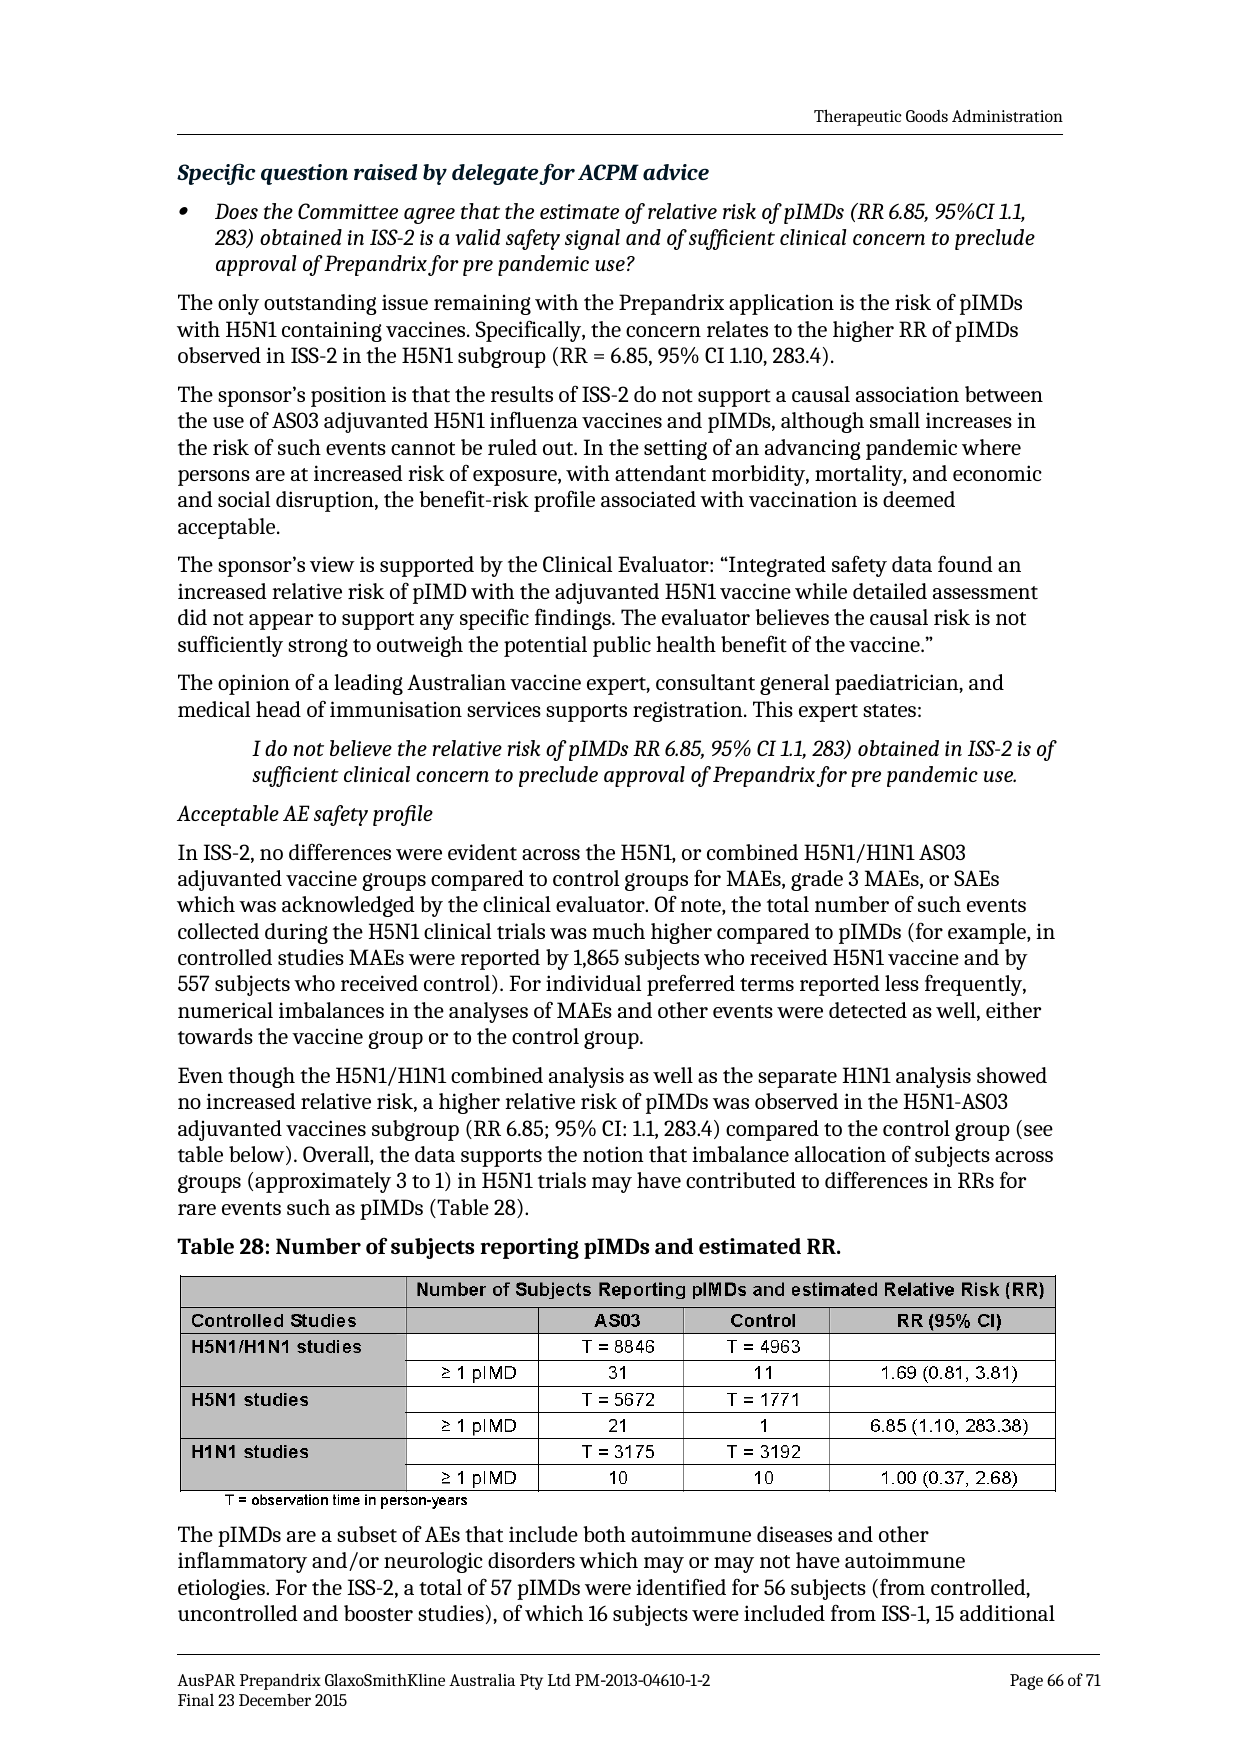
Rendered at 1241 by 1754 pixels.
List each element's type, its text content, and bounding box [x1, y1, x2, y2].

text The only outstanding issue remaining with the Prepandrix application is the risk of pIMDs with H5N1 containing vaccines. Specifically, the concern relates to the higher RR of pIMDs observed in ISS-2 in the H5N1 subgroup (RR = 6.85, 95% CI 1.10, 283.4). [177, 290, 1063, 369]
list Does the Committee agree that the estimate of relative risk of pIMDs (RR 6.85, 95%CI 1.1, 283) obtained in ISS-2 is a valid safety signal and of sufficient clinical concern to preclude approval of Prepandrix for pre pandemic use? [177, 198, 1063, 278]
subtitle Acceptable AE safety profile [177, 801, 1063, 827]
title Table 28: Number of subjects reporting pIMDs and estimated RR. [177, 1233, 1063, 1260]
text I do not believe the relative risk of pIMDs RR 6.85, 95% CI 1.1, 283) obtained in ISS-2 is of sufficient clinical concern to preclude approval of Prepandrix for pre pandemic use. [252, 735, 1063, 788]
text The sponsor’s position is that the results of ISS-2 do not support a causal association between the use of AS03 adjuvanted H5N1 influenza vaccines and pIMDs, although small increases in the risk of such events cannot be ruled out. In the setting of an advancing pandemic where persons are at increased risk of exposure, with attendant morbidity, mortality, and economic and social disruption, the benefit-risk profile associated with vaccination is deemed acceptable. [177, 382, 1063, 540]
text The sponsor’s view is supported by the Clinical Evaluator: “Integrated safety data found an increased relative risk of pIMD with the adjuvanted H5N1 vaccine while detailed assessment did not appear to support any specific findings. The evaluator believes the causal risk is not sufficiently strong to outweigh the potential public health benefit of the vaccine.” [177, 552, 1063, 658]
text Even though the H5N1/H1N1 combined analysis as well as the separate H1N1 analysis showed no increased relative risk, a higher relative risk of pIMDs was observed in the H5N1-AS03 adjuvanted vaccines subgroup (RR 6.85; 95% CI: 1.1, 283.4) compared to the control group (see table below). Overall, the data supports the notion that imbalance allocation of subjects across groups (approximately 3 to 1) in H5N1 trials may have contributed to differences in RRs for rare events such as pIMDs (Table 28). [177, 1063, 1063, 1221]
text The opinion of a leading Australian vaccine expert, consultant general paediatrician, and medical head of immunisation services supports registration. This expert states: [177, 670, 1063, 723]
picture [177, 1272, 1063, 1510]
subtitle Specific question raised by delegate for ACPM advice [177, 160, 1063, 186]
text In ISS-2, no differences were evident across the H5N1, or combined H5N1/H1N1 AS03 adjuvanted vaccine groups compared to control groups for MAEs, grade 3 MAEs, or SAEs which was acknowledged by the clinical evaluator. Of note, the total number of such events collected during the H5N1 clinical trials was much higher compared to pIMDs (for example, in controlled studies MAEs were reported by 1,865 subjects who received H5N1 vaccine and by 557 subjects who received control). For individual preferred terms reported less frequently, numerical imbalances in the analyses of MAEs and other events were detected as well, either towards the vaccine group or to the control group. [177, 839, 1063, 1050]
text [177, 1522, 1063, 1627]
